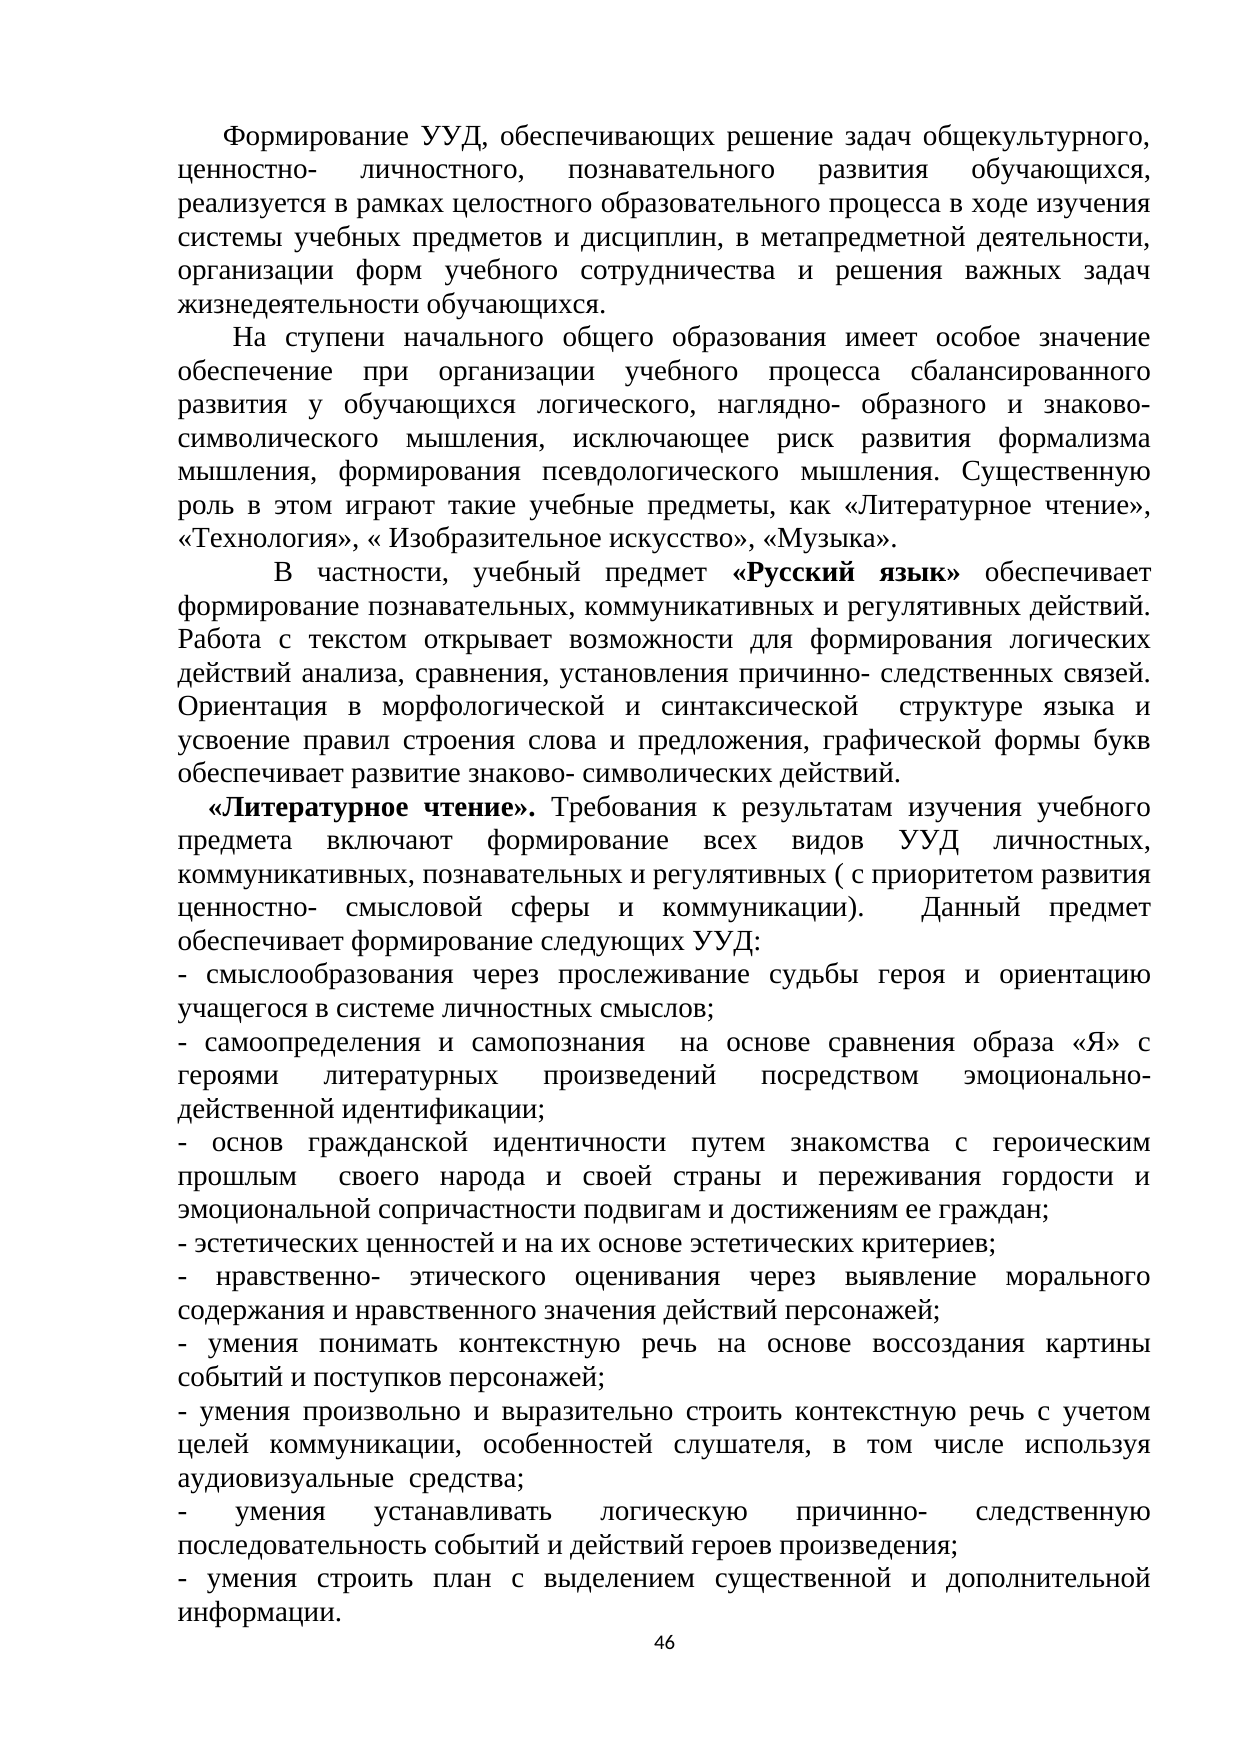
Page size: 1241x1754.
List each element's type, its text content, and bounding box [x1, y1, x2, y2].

text Формирование УУД, обеспечивающих решение задач общекультурного, ценностно- личностного, познавательного развития обучающихся, реализуется в рамках целостного образовательного процесса в ходе изучения системы учебных предметов и дисциплин, в метапредметной деятельности, организации форм учебного сотрудничества и решения важных задач жизнедеятельности обучающихся. [177, 118, 1152, 319]
text - умения произвольно и выразительно строить контекстную речь с учетом целей коммуникации, особенностей слушателя, в том числе используя аудиовизуальные средства; [177, 1393, 1152, 1493]
text - умения понимать контекстную речь на основе воссоздания картины событий и поступков персонажей; [177, 1326, 1152, 1393]
text «Литературное чтение». Требования к результатам изучения учебного предмета включают формирование всех видов УУД личностных, коммуникативных, познавательных и регулятивных ( с приоритетом развития ценностно- смысловой сферы и коммуникации). Данный предмет обеспечивает формирование следующих УУД: [177, 789, 1152, 957]
text - умения строить план с выделением существенной и дополнительной информации. [177, 1560, 1152, 1627]
text - смыслообразования через прослеживание судьбы героя и ориентацию учащегося в системе личностных смыслов; [177, 957, 1152, 1024]
text На ступени начального общего образования имеет особое значение обеспечение при организации учебного процесса сбалансированного развития у обучающихся логического, наглядно- образного и знаково- символического мышления, исключающее риск развития формализма мышления, формирования псевдологического мышления. Существенную роль в этом играют такие учебные предметы, как «Литературное чтение», «Технология», « Изобразительное искусство», «Музыка». [177, 319, 1152, 554]
text - самоопределения и самопознания на основе сравнения образа «Я» с героями литературных произведений посредством эмоционально- действенной идентификации; [177, 1024, 1152, 1124]
text - умения устанавливать логическую причинно- следственную последовательность событий и действий героев произведения; [177, 1493, 1152, 1560]
text В частности, учебный предмет «Русский язык» обеспечивает формирование познавательных, коммуникативных и регулятивных действий. Работа с текстом открывает возможности для формирования логических действий анализа, сравнения, установления причинно- следственных связей. Ориентация в морфологической и синтаксической структуре языка и усвоение правил строения слова и предложения, графической формы букв обеспечивает развитие знаково- символических действий. [177, 554, 1152, 789]
text - нравственно- этического оценивания через выявление морального содержания и нравственного значения действий персонажей; [177, 1258, 1152, 1326]
text - основ гражданской идентичности путем знакомства с героическим прошлым своего народа и своей страны и переживания гордости и эмоциональной сопричастности подвигам и достижениям ее граждан; [177, 1124, 1152, 1225]
text - эстетических ценностей и на их основе эстетических критериев; [177, 1225, 1152, 1258]
